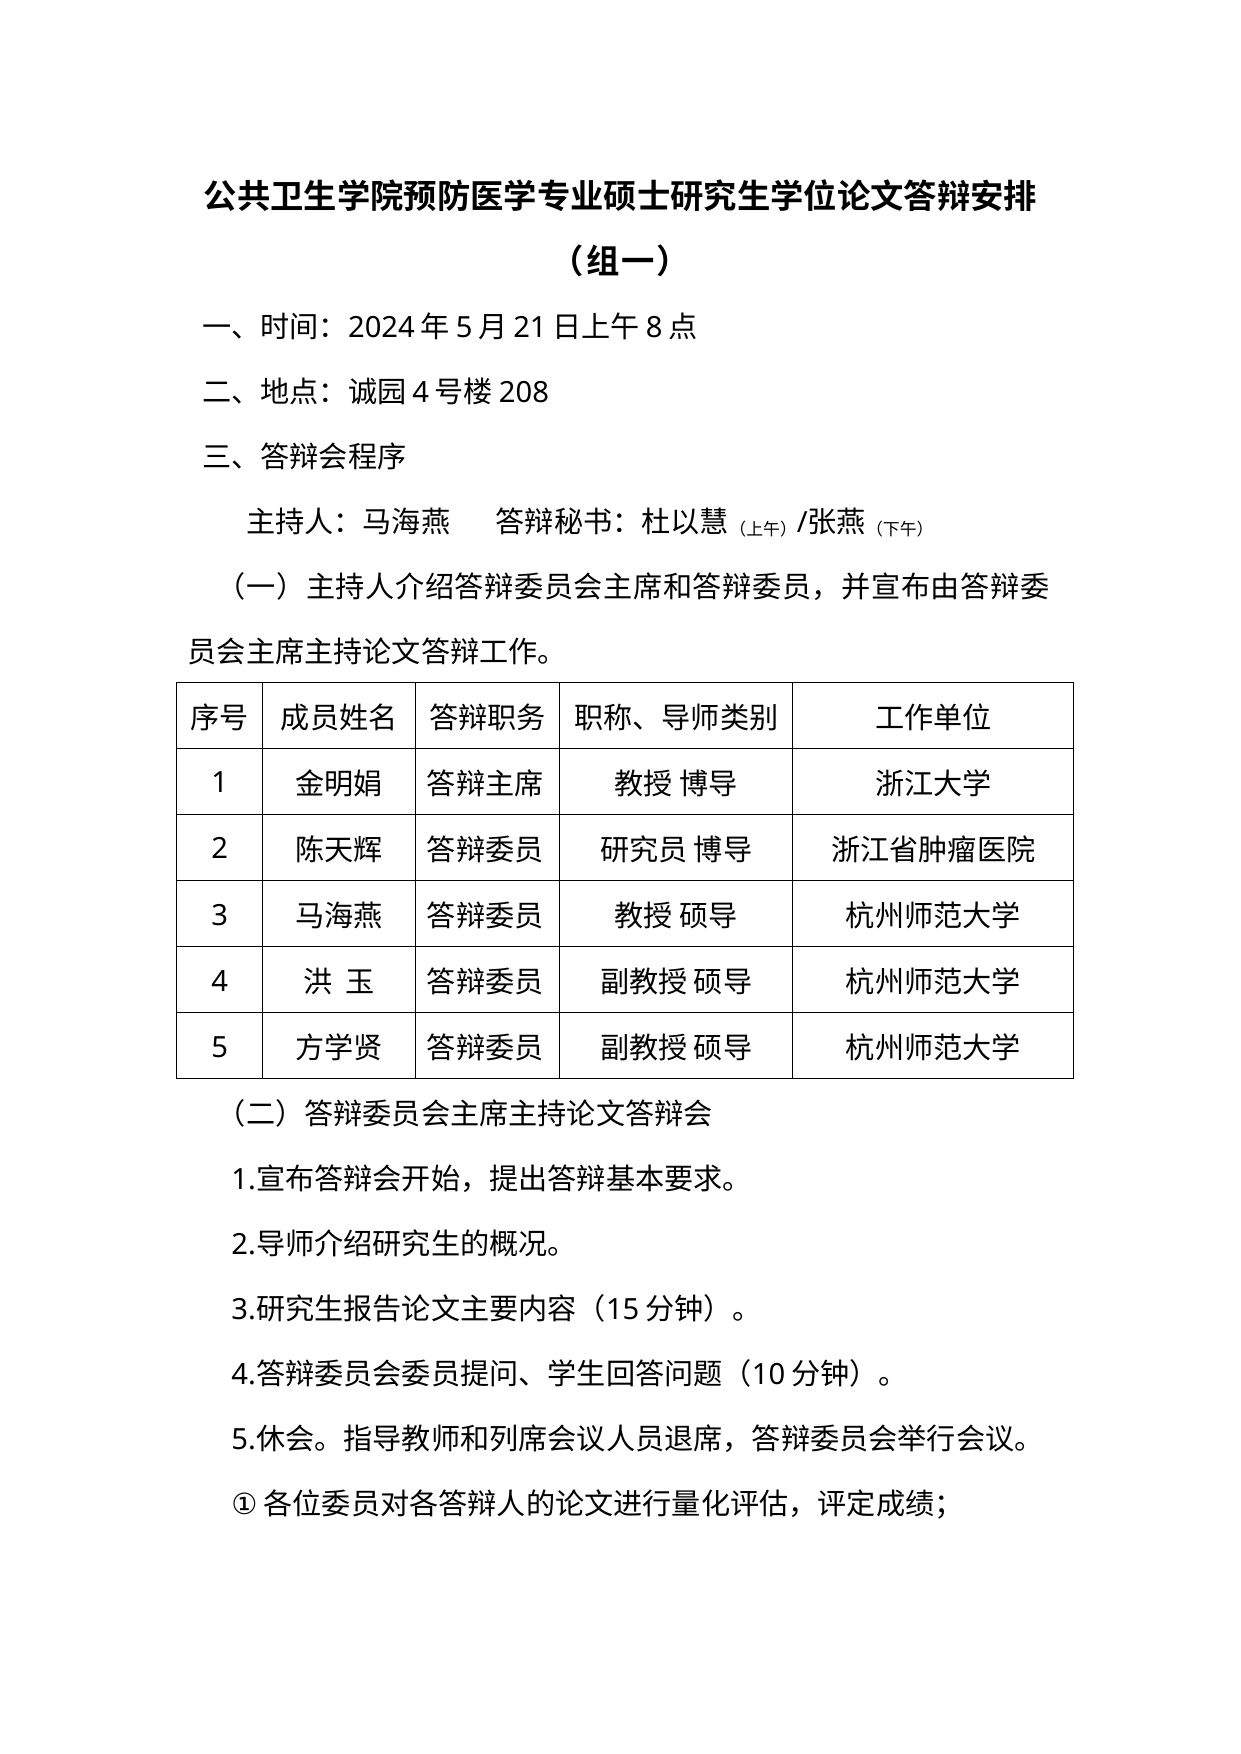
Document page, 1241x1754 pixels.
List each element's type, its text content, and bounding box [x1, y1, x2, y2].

table_cell 4 [177, 947, 262, 1012]
table_cell 5 [177, 1013, 262, 1078]
table_header 序号 [177, 683, 262, 748]
table_cell 答辩委员 [416, 1013, 559, 1078]
table_cell 1 [177, 749, 262, 814]
text 一、时间：2024年5月21日上午8点 [202, 292, 1053, 357]
text 5.休会。指导教师和列席会议人员退席，答辩委员会举行会议。 [187, 1404, 1053, 1469]
table_header 工作单位 [793, 683, 1073, 748]
table_header 成员姓名 [263, 683, 415, 748]
text 主持人：马海燕 答辩秘书：杜以慧（上午）/张燕（下午） [187, 487, 1053, 552]
table_cell 研究员 博导 [560, 815, 792, 880]
table_cell 答辩主席 [416, 749, 559, 814]
table_header 答辩职务 [416, 683, 559, 748]
text 三、答辩会程序 [202, 422, 1053, 487]
table_cell 教授 博导 [560, 749, 792, 814]
table_cell 浙江大学 [793, 749, 1073, 814]
table_header 职称、导师类别 [560, 683, 792, 748]
text 1.宣布答辩会开始，提出答辩基本要求。 [187, 1144, 1053, 1209]
table_cell 答辩委员 [416, 881, 559, 946]
text 公共卫生学院预防医学专业硕士研究生学位论文答辩安排 [187, 162, 1053, 227]
text 4.答辩委员会委员提问、学生回答问题（10分钟）。 [187, 1339, 1053, 1404]
table_cell 2 [177, 815, 262, 880]
text 二、地点：诚园4号楼208 [202, 357, 1053, 422]
table_cell 杭州师范大学 [793, 947, 1073, 1012]
table_cell 浙江省肿瘤医院 [793, 815, 1073, 880]
table_cell 副教授 硕导 [560, 1013, 792, 1078]
table_cell 3 [177, 881, 262, 946]
table_cell 杭州师范大学 [793, 881, 1073, 946]
text （二）答辩委员会主席主持论文答辩会 [187, 1079, 1053, 1144]
table_cell 杭州师范大学 [793, 1013, 1073, 1078]
table_cell 教授 硕导 [560, 881, 792, 946]
table_cell 副教授 硕导 [560, 947, 792, 1012]
text ①各位委员对各答辩人的论文进行量化评估，评定成绩； [187, 1469, 1053, 1534]
table_cell 答辩委员 [416, 815, 559, 880]
table_cell 答辩委员 [416, 947, 559, 1012]
table_cell 马海燕 [263, 881, 415, 946]
table_cell 金明娟 [263, 749, 415, 814]
text 3.研究生报告论文主要内容（15分钟）。 [187, 1274, 1053, 1339]
table_cell 陈天辉 [263, 815, 415, 880]
table_cell 方学贤 [263, 1013, 415, 1078]
text 2.导师介绍研究生的概况。 [187, 1209, 1053, 1274]
text （一）主持人介绍答辩委员会主席和答辩委员，并宣布由答辩委员会主席主持论文答辩工作。 [187, 552, 1053, 682]
text （组一） [187, 227, 1053, 292]
table_cell 洪 玉 [263, 947, 415, 1012]
